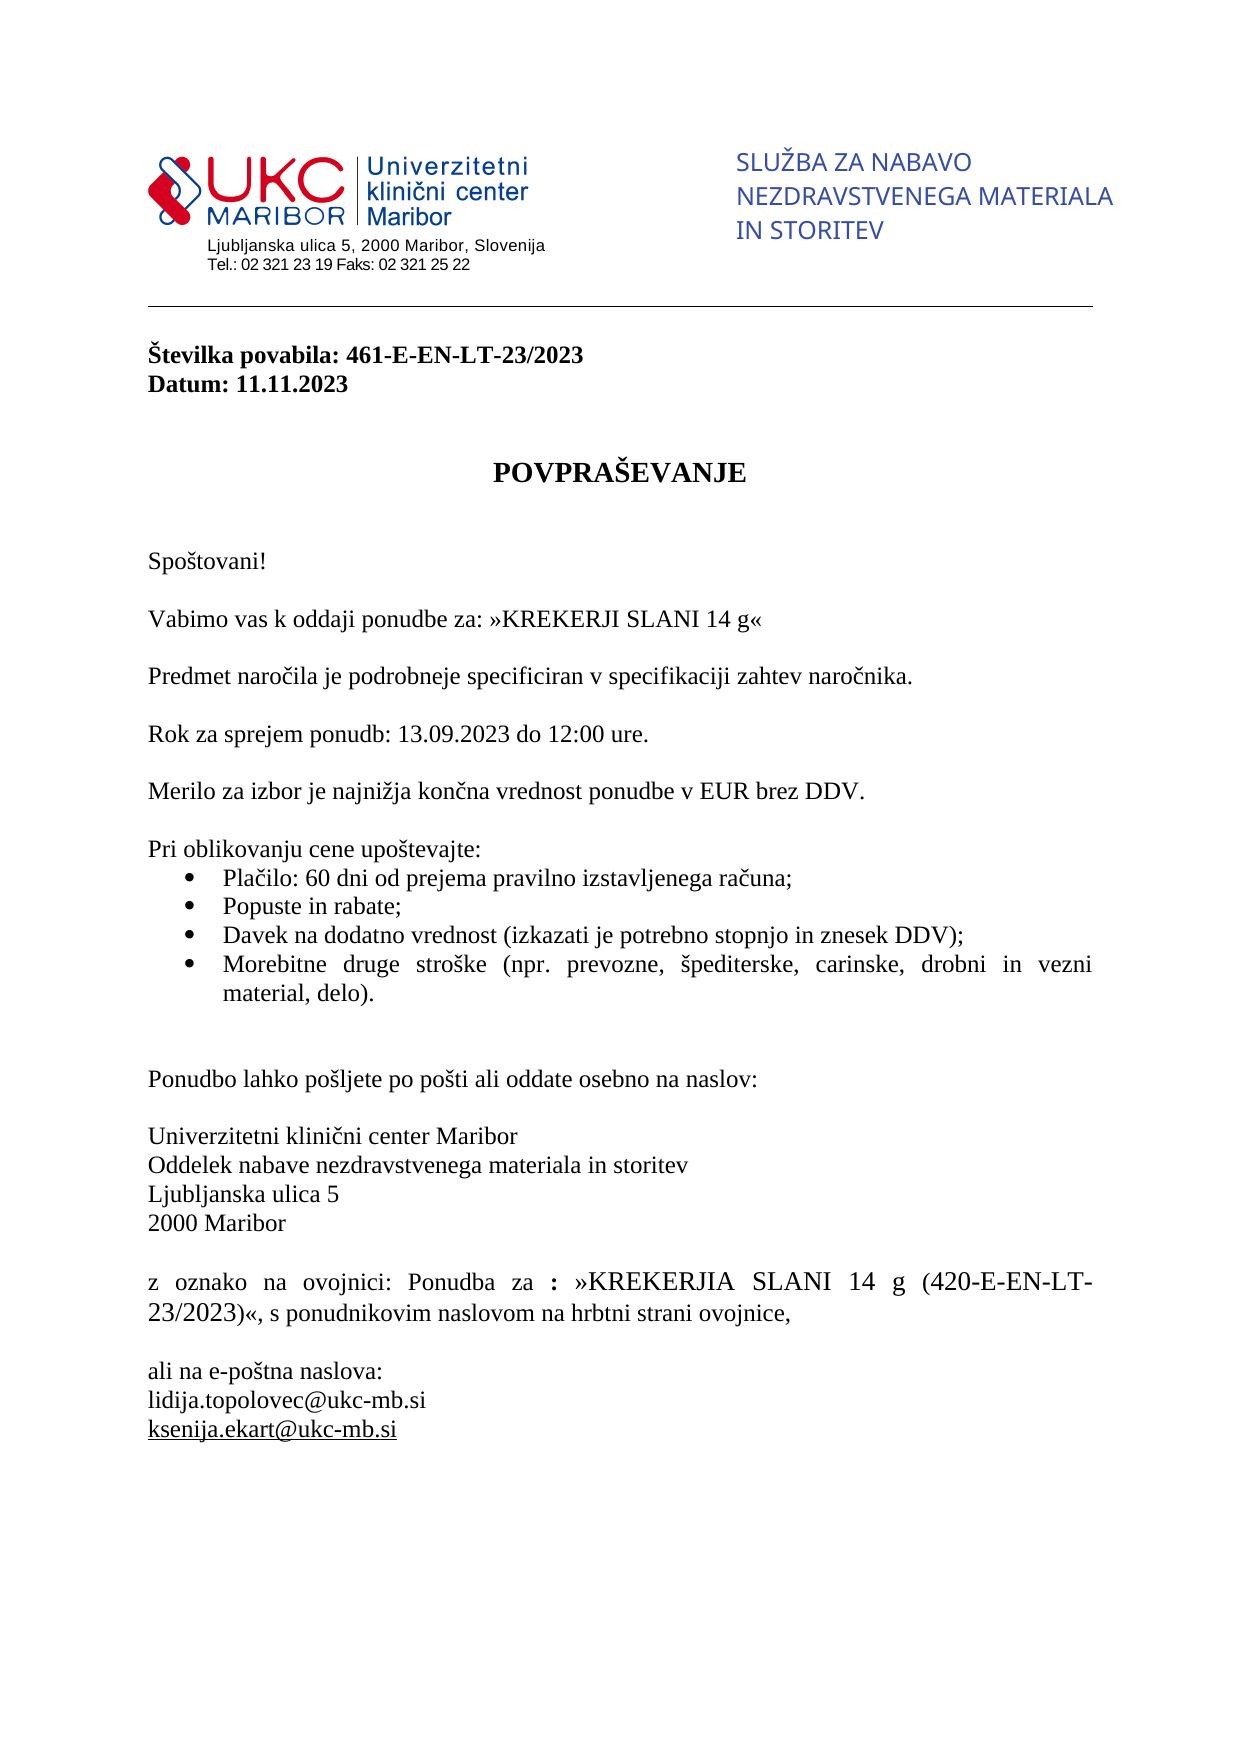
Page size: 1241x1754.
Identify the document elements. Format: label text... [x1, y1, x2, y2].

list Popuste in rabate; [185, 891, 1093, 920]
text 2000 Maribor [148, 1208, 1093, 1236]
text Rok za sprejem ponudb: 13.09.2023 do 12:00 ure. [148, 719, 1093, 748]
list Plačilo: 60 dni od prejema pravilno izstavljenega računa; [185, 863, 1093, 891]
list Davek na dodatno vrednost (izkazati je potrebno stopnjo in znesek DDV); [185, 920, 1093, 949]
text Datum: 11.11.2023 [148, 369, 1093, 398]
text Ljubljanska ulica 5 [148, 1179, 1093, 1208]
text z oznako na ovojnici: Ponudba za : »KREKERJIA SLANI 14 g (420-E-EN-LT-23/2023)«, s ponudnikovim naslovom na hrbtni strani ovojnice, [148, 1265, 1093, 1327]
text Spoštovani! [148, 546, 1093, 575]
text Številka povabila: 461-E-EN-LT-23/2023 [148, 340, 1093, 369]
text Vabimo vas k oddaji ponudbe za: »KREKERJI SLANI 14 g« [148, 604, 1093, 633]
text POVPRAŠEVANJE [148, 455, 1093, 489]
text Univerzitetni klinični center Maribor [148, 1121, 1093, 1150]
text Merilo za izbor je najnižja končna vrednost ponudbe v EUR brez DDV. [148, 776, 1093, 805]
text ksenija.ekart@ukc-mb.si [148, 1414, 1093, 1442]
text lidija.topolovec@ukc-mb.si [148, 1385, 1093, 1414]
text Oddelek nabave nezdravstvenega materiala in storitev [148, 1150, 1093, 1179]
text Pri oblikovanju cene upoštevajte: [148, 834, 1093, 863]
picture [147, 155, 530, 230]
list Morebitne druge stroške (npr. prevozne, špediterske, carinske, drobni in vezni material, delo). [185, 949, 1093, 1006]
text Ponudbo lahko pošljete po pošti ali oddate osebno na naslov: [148, 1064, 1093, 1093]
text Predmet naročila je podrobneje specificiran v specifikaciji zahtev naročnika. [148, 661, 1093, 690]
text ali na e-poštna naslova: [148, 1356, 1093, 1385]
